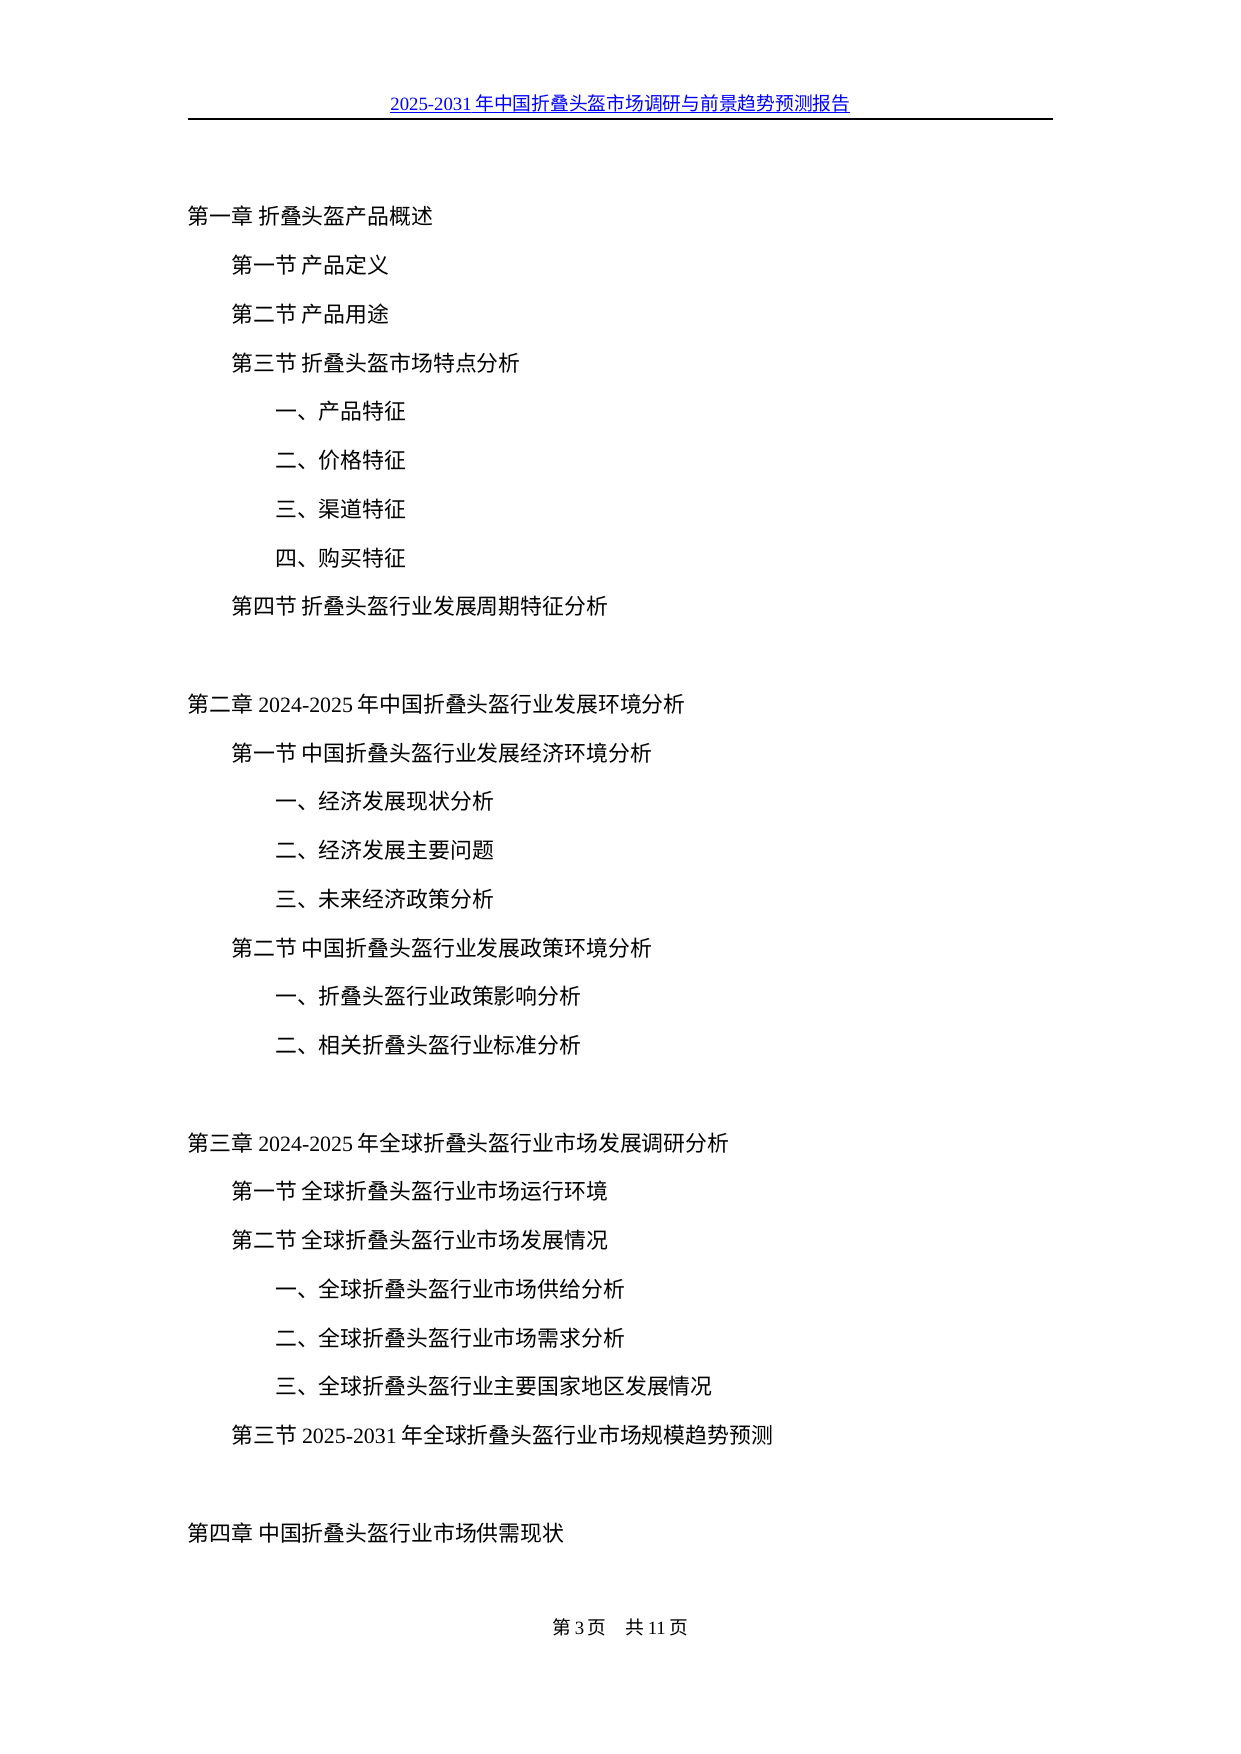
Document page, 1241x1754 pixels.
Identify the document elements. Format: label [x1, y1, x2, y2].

text [187, 150, 1053, 1548]
